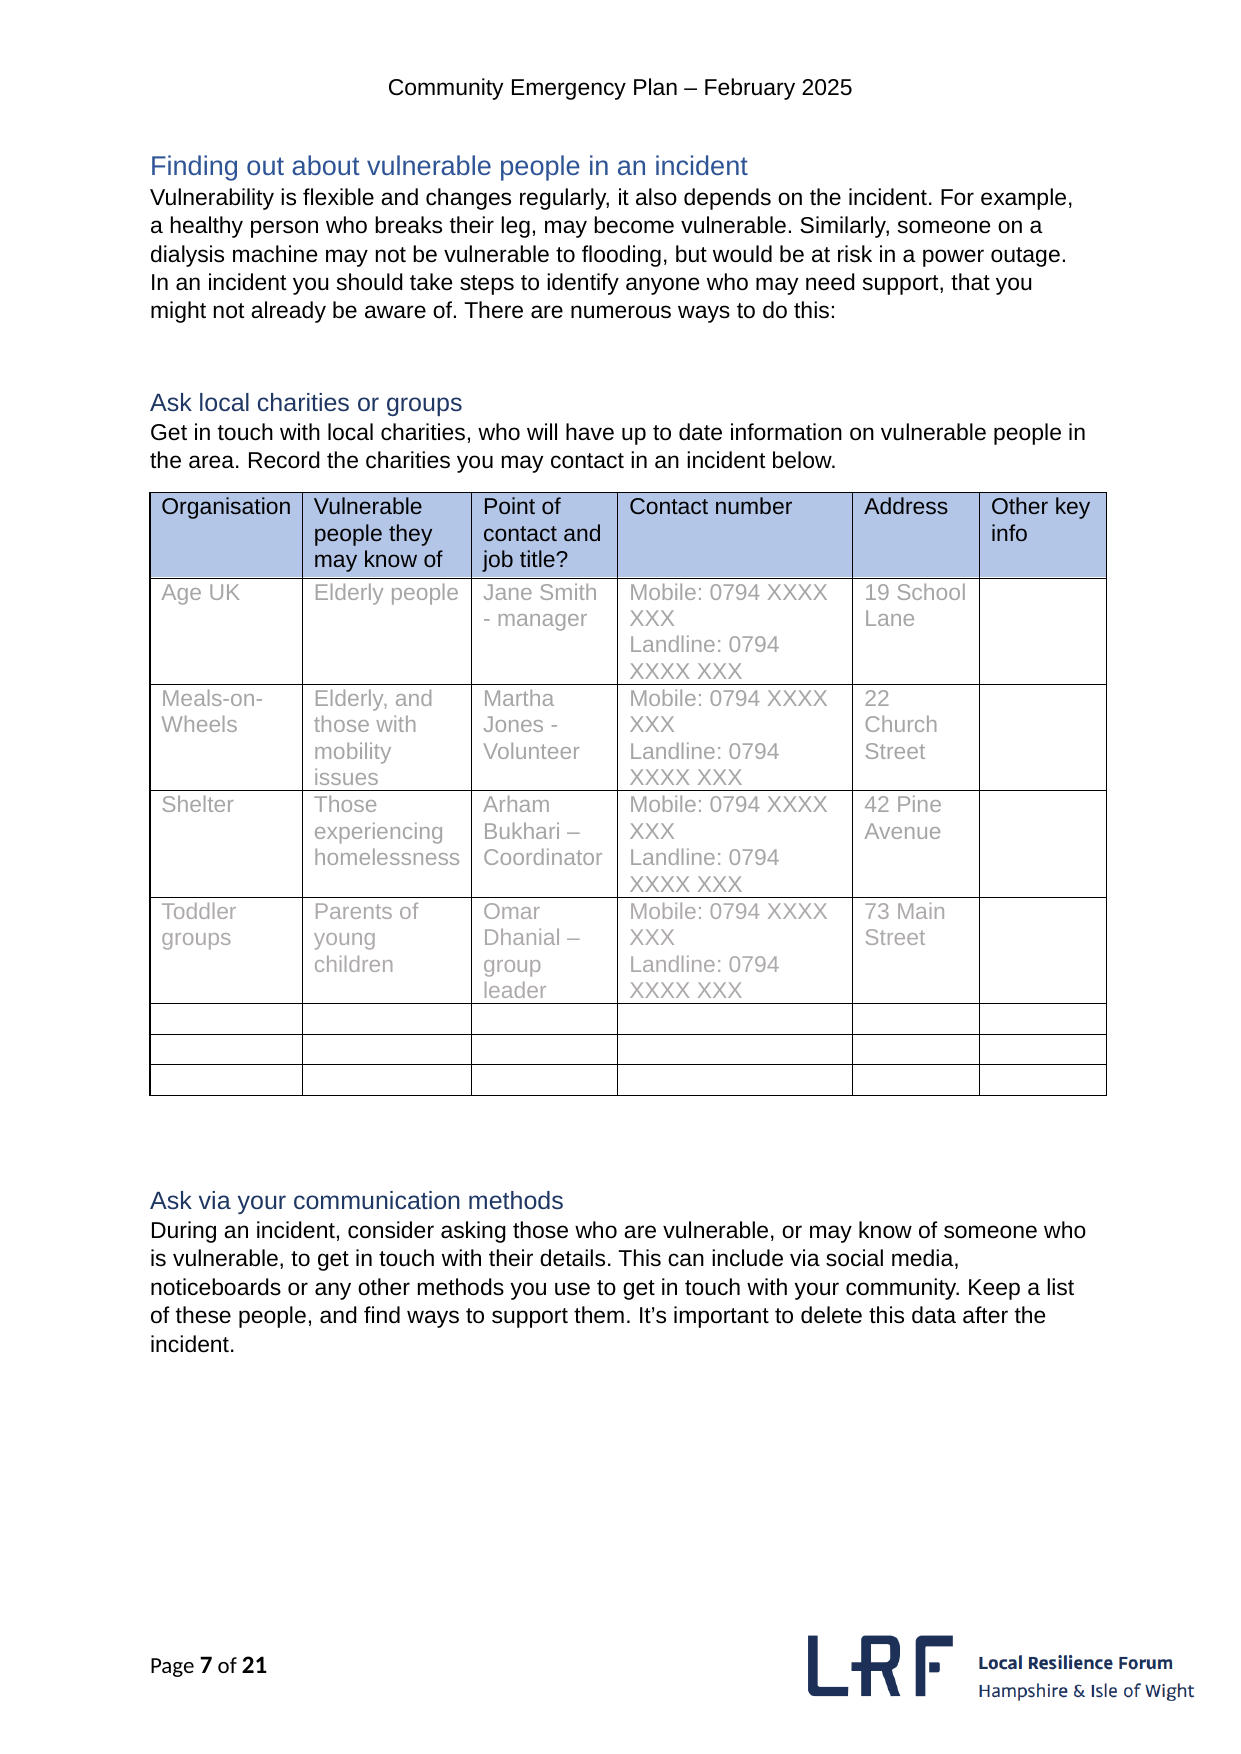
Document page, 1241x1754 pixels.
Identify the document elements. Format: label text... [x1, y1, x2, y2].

table_cell [853, 1004, 979, 1034]
table_cell 22 Church Street [853, 685, 979, 790]
table_cell [472, 1065, 617, 1094]
table_cell Jane Smith - manager [472, 579, 617, 684]
table_header Contact number [618, 493, 852, 577]
table_cell [151, 1065, 302, 1094]
table_cell 19 School Lane [853, 579, 979, 684]
text During an incident, consider asking those who are vulnerable, or may know of someone who is vulnerable, to get in touch with their details. This can include via social media, noticeboards or any other methods you use to get in touch with your community. Keep a list of these people, and find ways to support them. It’s important to delete this data after the incident. [150, 1217, 1090, 1357]
table_cell [472, 1004, 617, 1034]
table_cell Meals-on-Wheels [151, 685, 302, 790]
table_cell [853, 1035, 979, 1064]
table_cell Arham Bukhari – Coordinator [472, 791, 617, 897]
text Vulnerability is flexible and changes regularly, it also depends on the incident. For example, a healthy person who breaks their leg, may become vulnerable. Similarly, someone on a dialysis machine may not be vulnerable to flooding, but would be at risk in a power outage. In an incident you should take steps to identify anyone who may need support, that you might not already be aware of. There are numerous ways to do this: [150, 184, 1090, 324]
table_cell [980, 898, 1106, 1003]
table_cell Mobile: 0794 XXXX XXX Landline: 0794 XXXX XXX [618, 898, 852, 1003]
table_cell Omar Dhanial – group leader [472, 898, 617, 1003]
table_cell [980, 1065, 1106, 1094]
subtitle Ask local charities or groups [150, 388, 1090, 416]
table_cell Parents of young children [303, 898, 471, 1003]
table_cell [303, 1065, 471, 1094]
table_header Point of contact and job title? [472, 493, 617, 577]
table_header Address [853, 493, 979, 577]
table_cell [618, 1004, 852, 1034]
table_cell Mobile: 0794 XXXX XXX Landline: 0794 XXXX XXX [618, 579, 852, 684]
table_cell [618, 1035, 852, 1064]
table_cell Shelter [151, 791, 302, 897]
table_cell [853, 1065, 979, 1094]
table_cell [980, 1035, 1106, 1064]
table_cell Toddler groups [151, 898, 302, 1003]
table_cell [303, 1004, 471, 1034]
table_header Other key info [980, 493, 1106, 577]
table_cell [980, 1004, 1106, 1034]
table_cell [980, 685, 1106, 790]
table_cell [151, 1035, 302, 1064]
subtitle Ask via your communication methods [150, 1186, 1090, 1214]
table_cell Age UK [151, 579, 302, 684]
table_cell [618, 1065, 852, 1094]
table_cell Elderly people [303, 579, 471, 684]
table_cell [303, 1035, 471, 1064]
subtitle Finding out about vulnerable people in an incident [150, 150, 1090, 181]
table_cell Martha Jones - Volunteer [472, 685, 617, 790]
text Get in touch with local charities, who will have up to date information on vulnerable people in the area. Record the charities you may contact in an incident below. [150, 419, 1090, 473]
table_cell Those experiencing homelessness [303, 791, 471, 897]
table_cell [980, 791, 1106, 897]
table_header Organisation [151, 493, 302, 577]
table_cell Mobile: 0794 XXXX XXX Landline: 0794 XXXX XXX [618, 791, 852, 897]
table_cell 73 Main Street [853, 898, 979, 1003]
table_cell Mobile: 0794 XXXX XXX Landline: 0794 XXXX XXX [618, 685, 852, 790]
table_cell Elderly, and those with mobility issues [303, 685, 471, 790]
table_cell 42 Pine Avenue [853, 791, 979, 897]
table_cell [472, 1035, 617, 1064]
table_cell [151, 1004, 302, 1034]
table_header Vulnerable people they may know of [303, 493, 471, 577]
table_cell [980, 579, 1106, 684]
picture [778, 1605, 1234, 1744]
